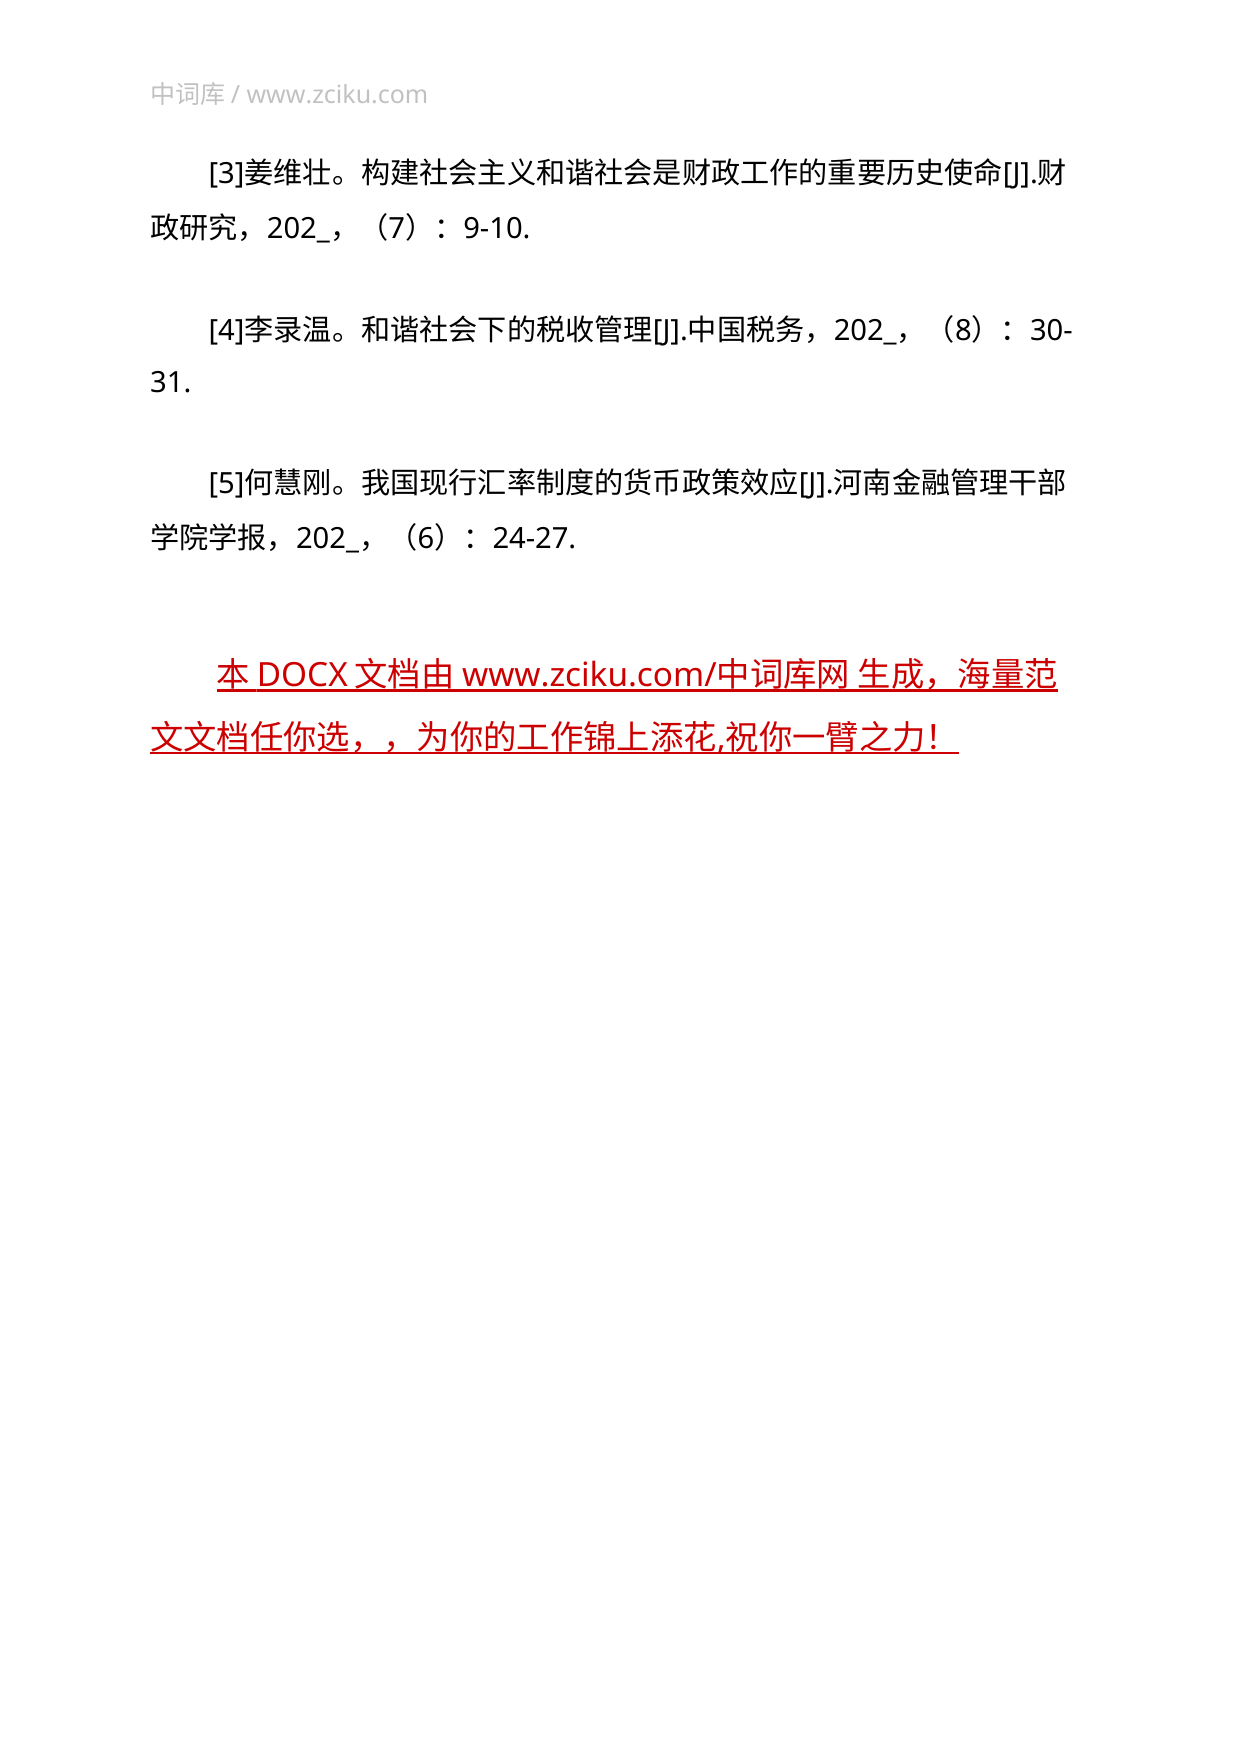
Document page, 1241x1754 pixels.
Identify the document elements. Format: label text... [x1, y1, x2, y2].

text 本DOCX文档由 www.zciku.com/中词库网 生成，海量范文文档任你选，，为你的工作锦上添花,祝你一臂之力！ [150, 648, 1090, 759]
text [4]李录温。和谐社会下的税收管理[J].中国税务，202_，（8）：30-31. [150, 307, 1090, 401]
text [3]姜维壮。构建社会主义和谐社会是财政工作的重要历史使命[J].财政研究，202_，（7）：9-10. [150, 150, 1090, 247]
text [5]何慧刚。我国现行汇率制度的货币政策效应[J].河南金融管理干部学院学报，202_，（6）：24-27. [150, 460, 1090, 557]
